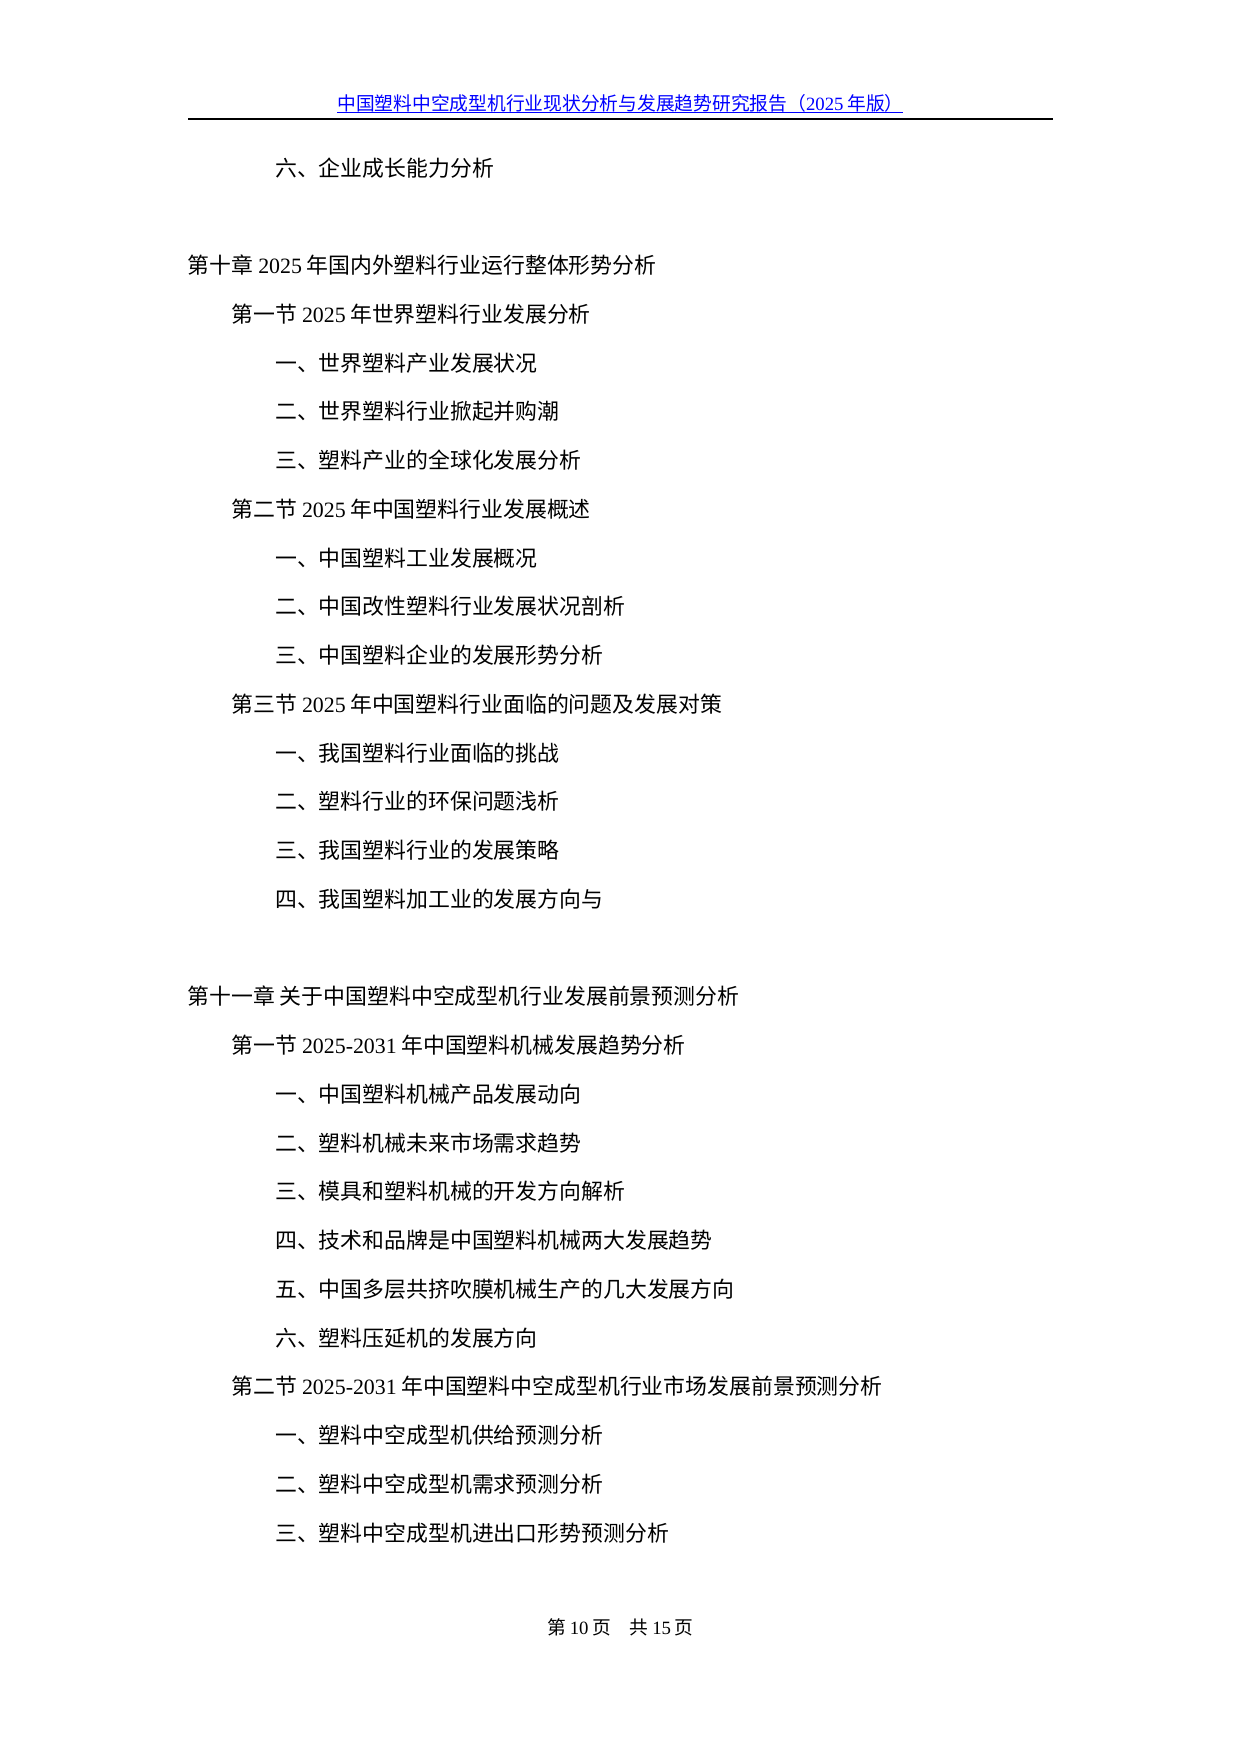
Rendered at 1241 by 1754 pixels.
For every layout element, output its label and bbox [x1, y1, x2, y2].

text [187, 150, 1053, 1548]
